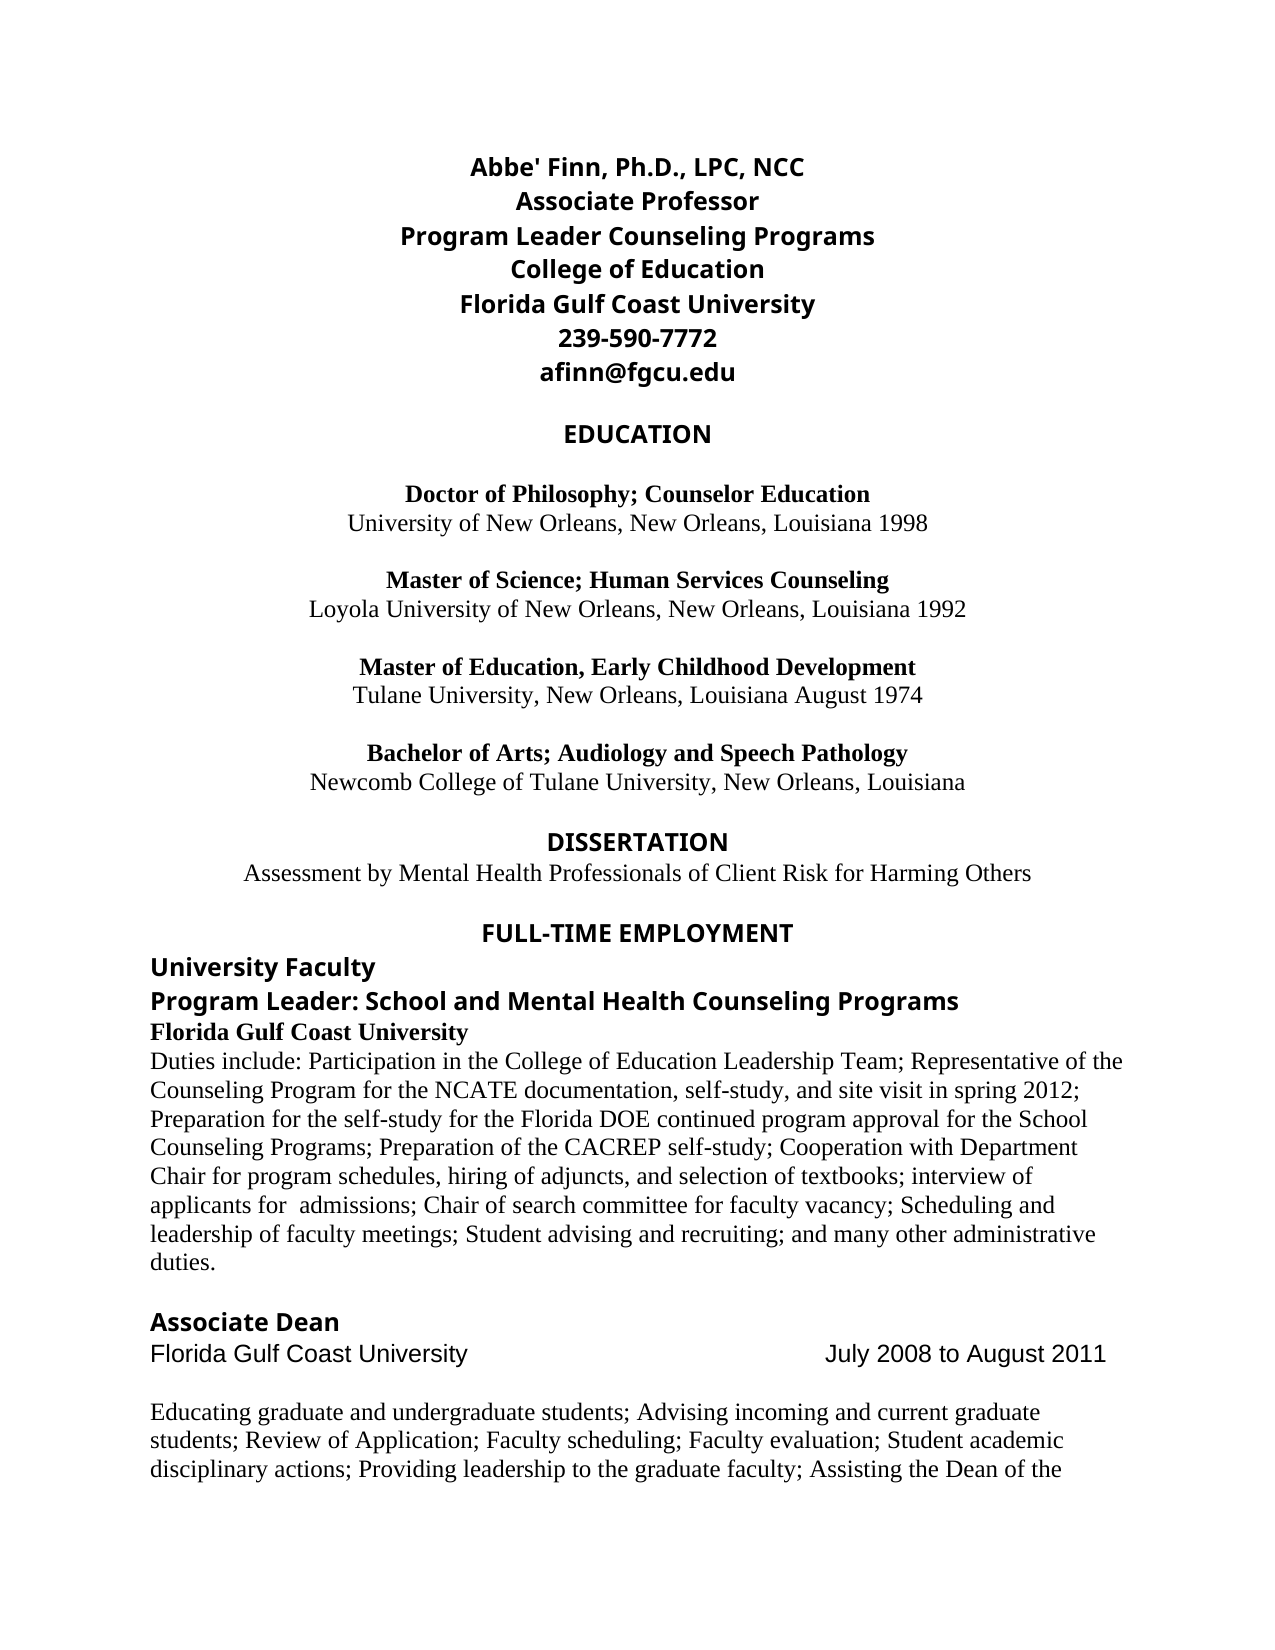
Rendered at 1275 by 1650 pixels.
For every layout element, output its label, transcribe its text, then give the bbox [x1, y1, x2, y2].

text Assessment by Mental Health Professionals of Client Risk for Harming Others [150, 858, 1125, 887]
text Abbe' Finn, Ph.D., LPC, NCC [150, 150, 1125, 184]
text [150, 1397, 1125, 1483]
text Duties include: Participation in the College of Education Leadership Team; Representative of the Counseling Program for the NCATE documentation, self-study, and site visit in spring 2012; Preparation for the self-study for the Florida DOE continued program approval for the School Counseling Programs; Preparation of the CACREP self-study; Cooperation with Department Chair for program schedules, hiring of adjuncts, and selection of textbooks; interview of applicants for admissions; Chair of search committee for faculty vacancy; Scheduling and leadership of faculty meetings; Student advising and recruiting; and many other administrative duties. [150, 1046, 1125, 1276]
text FULL-TIME EMPLOYMENT [150, 915, 1125, 949]
text College of Education [150, 252, 1125, 286]
text Master of Education, Early Childhood Development [150, 652, 1125, 680]
text afinn@fgcu.edu [150, 354, 1125, 388]
text of , [150, 767, 1125, 795]
text Associate Dean [150, 1305, 1125, 1339]
text Associate Professor [150, 184, 1125, 218]
text 239-590-7772 [150, 320, 1125, 354]
text Program Leader: School and Mental Health Counseling Programs [150, 983, 1125, 1017]
text Program Leader Counseling Programs [150, 218, 1125, 252]
text Bachelor of Arts; Audiology and Speech Pathology [150, 738, 1125, 767]
text Florida Gulf Coast University [150, 286, 1125, 320]
text Doctor of Philosophy; Counselor Education [150, 479, 1125, 508]
text Florida Gulf Coast University [150, 1017, 1125, 1046]
text Master of Science; Human Services Counseling [150, 565, 1125, 594]
text Florida Gulf Coast University July 2008 to August 2011 [150, 1339, 1125, 1368]
text Loyola of , 1992 [150, 594, 1125, 623]
text , August 1974 [150, 680, 1125, 709]
text DISSERTATION [150, 824, 1125, 858]
text of , 1998 [150, 508, 1125, 537]
text EDUCATION [150, 417, 1125, 451]
text University Faculty [150, 949, 1125, 983]
